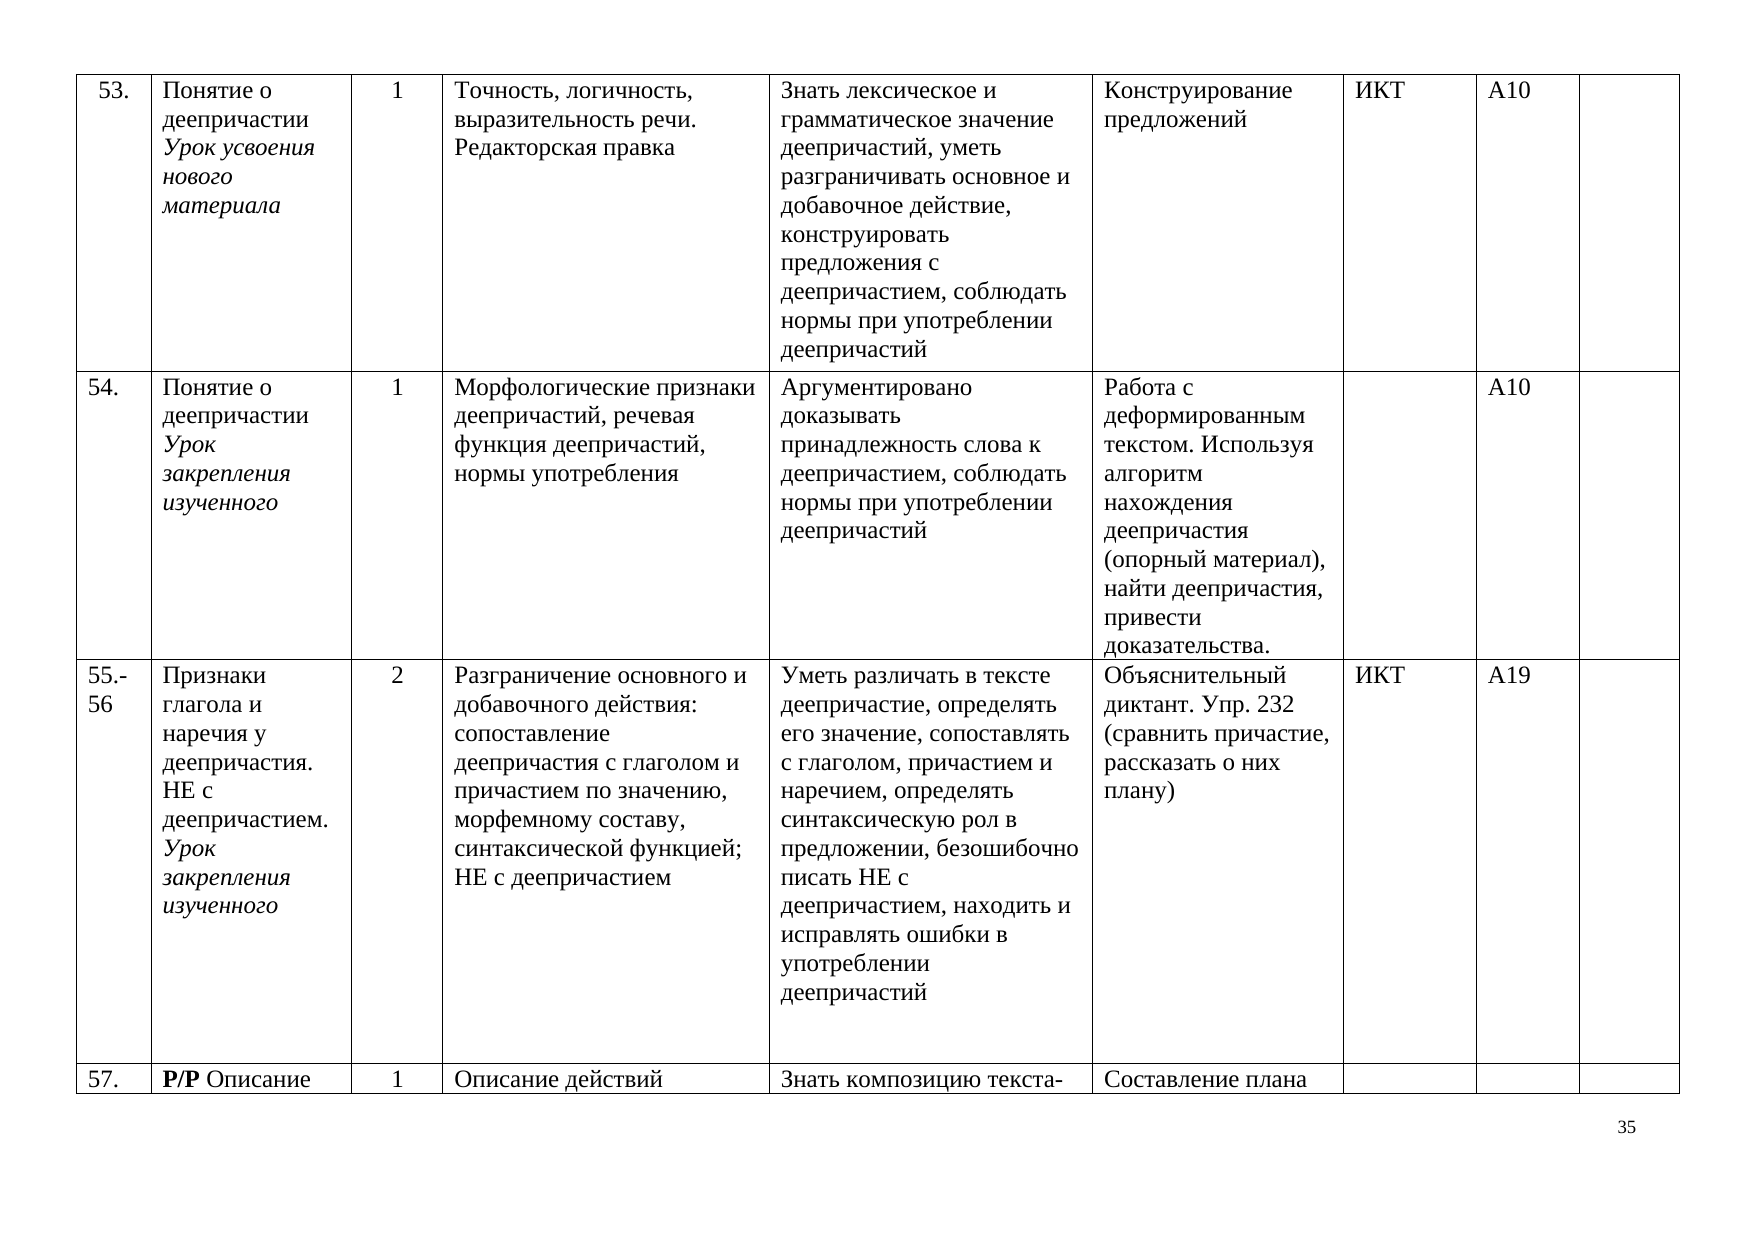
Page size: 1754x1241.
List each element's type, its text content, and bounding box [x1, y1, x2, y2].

table_cell ИКТ [1344, 660, 1476, 1063]
table_cell Морфологические признаки деепричастий, речевая функция деепричастий, нормы употребления [443, 372, 769, 659]
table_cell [770, 1064, 1092, 1093]
table_cell Понятие о деепричастии Урок закрепления изученного [152, 372, 351, 659]
table_cell [1580, 1064, 1679, 1093]
table_cell Объяснительный диктант. Упр. 232 (сравнить причастие, рассказать о них плану) [1093, 660, 1343, 1063]
table_cell А19 [1477, 660, 1579, 1063]
table_cell [1344, 1064, 1476, 1093]
table_cell 1 [352, 1064, 442, 1093]
table_cell [1344, 372, 1476, 659]
table_cell Конструирование предложений [1093, 75, 1343, 371]
table_cell А10 [1477, 372, 1579, 659]
table_cell Уметь различать в тексте деепричастие, определять его значение, сопоставлять с глаголом, причастием и наречием, определять синтаксическую рол в предложении, безошибочно писать НЕ с деепричастием, находить и исправлять ошибки в употреблении деепричастий [770, 660, 1092, 1063]
table_cell 2 [352, 660, 442, 1063]
table_cell 54. [77, 372, 151, 659]
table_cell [152, 1064, 351, 1093]
table_cell [1580, 660, 1679, 1063]
table_cell Знать лексическое и грамматическое значение деепричастий, уметь разграничивать основное и добавочное действие, конструировать предложения с деепричастием, соблюдать нормы при употреблении деепричастий [770, 75, 1092, 371]
table_cell Признаки глагола и наречия у деепричастия. НЕ с деепричастием. Урок закрепления изученного [152, 660, 351, 1063]
table_cell Работа с деформированным текстом. Используя алгоритм нахождения деепричастия (опорный материал), найти деепричастия, привести доказательства. [1093, 372, 1343, 659]
table_cell 1 [352, 75, 442, 371]
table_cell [443, 1064, 769, 1093]
table_cell А10 [1477, 75, 1579, 371]
table_cell ИКТ [1344, 75, 1476, 371]
table_cell Разграничение основного и добавочного действия: сопоставление деепричастия с глаголом и причастием по значению, морфемному составу, синтаксической функцией; НЕ с деепричастием [443, 660, 769, 1063]
table_cell [1580, 75, 1679, 371]
table_cell 53. [77, 75, 151, 371]
table_cell Точность, логичность, выразительность речи. Редакторская правка [443, 75, 769, 371]
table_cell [1093, 1064, 1343, 1093]
table_cell 1 [352, 372, 442, 659]
table_cell [1580, 372, 1679, 659]
table_cell [1477, 1064, 1579, 1093]
table_cell Понятие о деепричастии Урок усвоения нового материала [152, 75, 351, 371]
table_cell Аргументировано доказывать принадлежность слова к деепричастием, соблюдать нормы при употреблении деепричастий [770, 372, 1092, 659]
table_cell 57. [77, 1064, 151, 1093]
table_cell 55.-56 [77, 660, 151, 1063]
